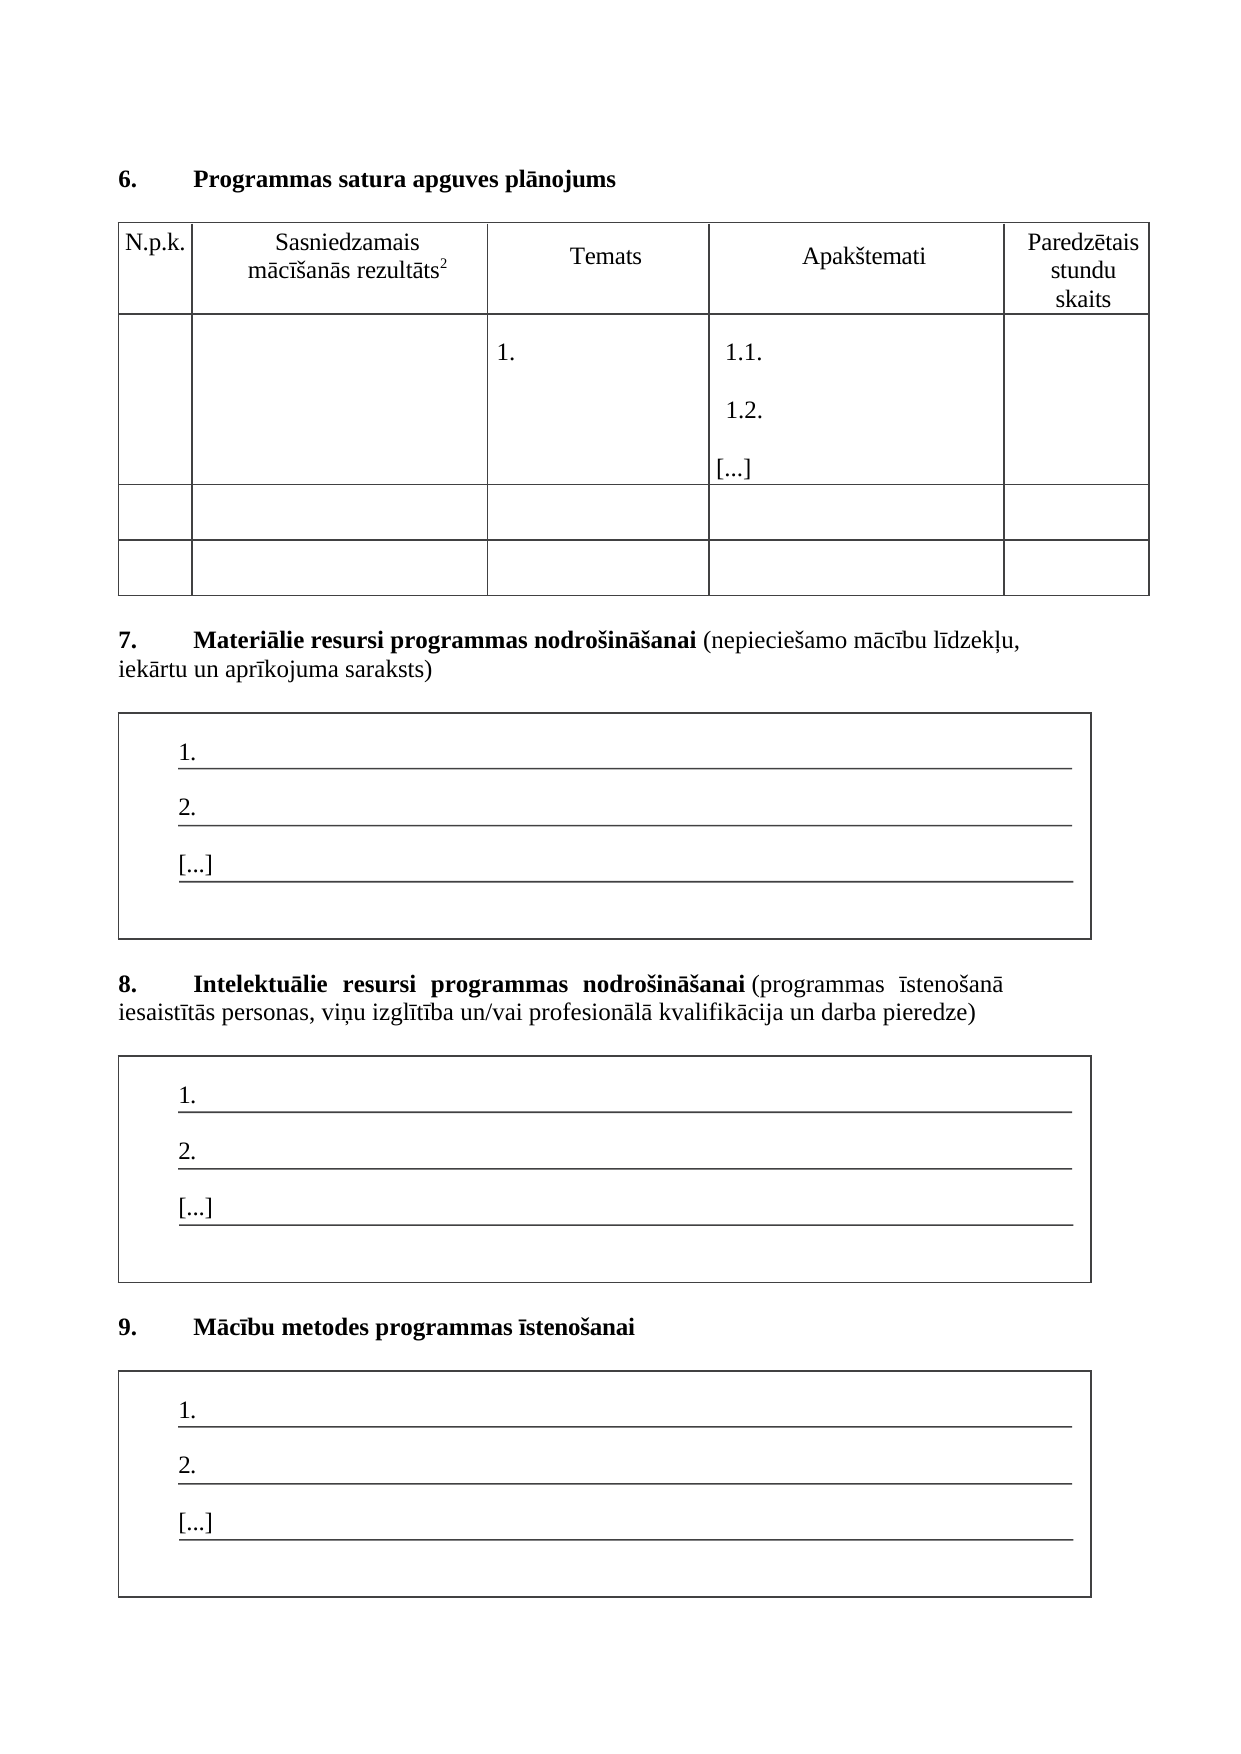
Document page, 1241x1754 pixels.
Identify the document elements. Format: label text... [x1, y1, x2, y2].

list Intelektuālie resursi programmas nodrošināšanai (programmas īstenošanā iesaistītās personas, viņu izglītība un/vai profesionālā kvalifikācija un darba pieredze) [118, 969, 1063, 1026]
table_cell 2. [119, 1112, 1090, 1168]
table_cell [193, 541, 487, 594]
table_cell [488, 541, 708, 594]
table_cell [1005, 315, 1148, 484]
table_header Temats [488, 223, 709, 313]
table_cell [...] [710, 315, 1003, 484]
table_header N.p.k. [119, 223, 192, 313]
table_cell [1005, 485, 1148, 539]
table_cell [119, 485, 191, 539]
subtitle Programmas satura apguves plānojums [118, 164, 1152, 193]
list Materiālie resursi programmas nodrošināšanai (nepieciešamo mācību līdzekļu, iekārtu un aprīkojuma saraksts) [118, 625, 1063, 683]
table_cell [710, 541, 1003, 594]
subtitle Mācību metodes programmas īstenošanai [118, 1312, 1152, 1341]
table_header 1. [119, 714, 1090, 768]
table_cell [119, 315, 191, 484]
table_header 1. [119, 1057, 1090, 1112]
table_cell [193, 485, 487, 539]
table_cell [...] [119, 1483, 1090, 1596]
table_cell [1005, 541, 1148, 594]
table_header Paredzētais stundu skaits [1005, 223, 1148, 313]
table_cell 1. [488, 315, 708, 484]
table_cell 2. [119, 1426, 1090, 1483]
table_cell [193, 315, 487, 484]
table_cell [...] [119, 1168, 1090, 1281]
table_cell [488, 485, 708, 539]
table_cell 2. [119, 768, 1090, 825]
table_header 1. [119, 1372, 1090, 1426]
table_header Sasniedzamais mācīšanās rezultāts2 [193, 223, 487, 313]
table_header Apakštemati [710, 223, 1004, 313]
table_cell [710, 485, 1003, 539]
table_cell [...] [119, 825, 1090, 938]
table_cell [119, 541, 191, 594]
